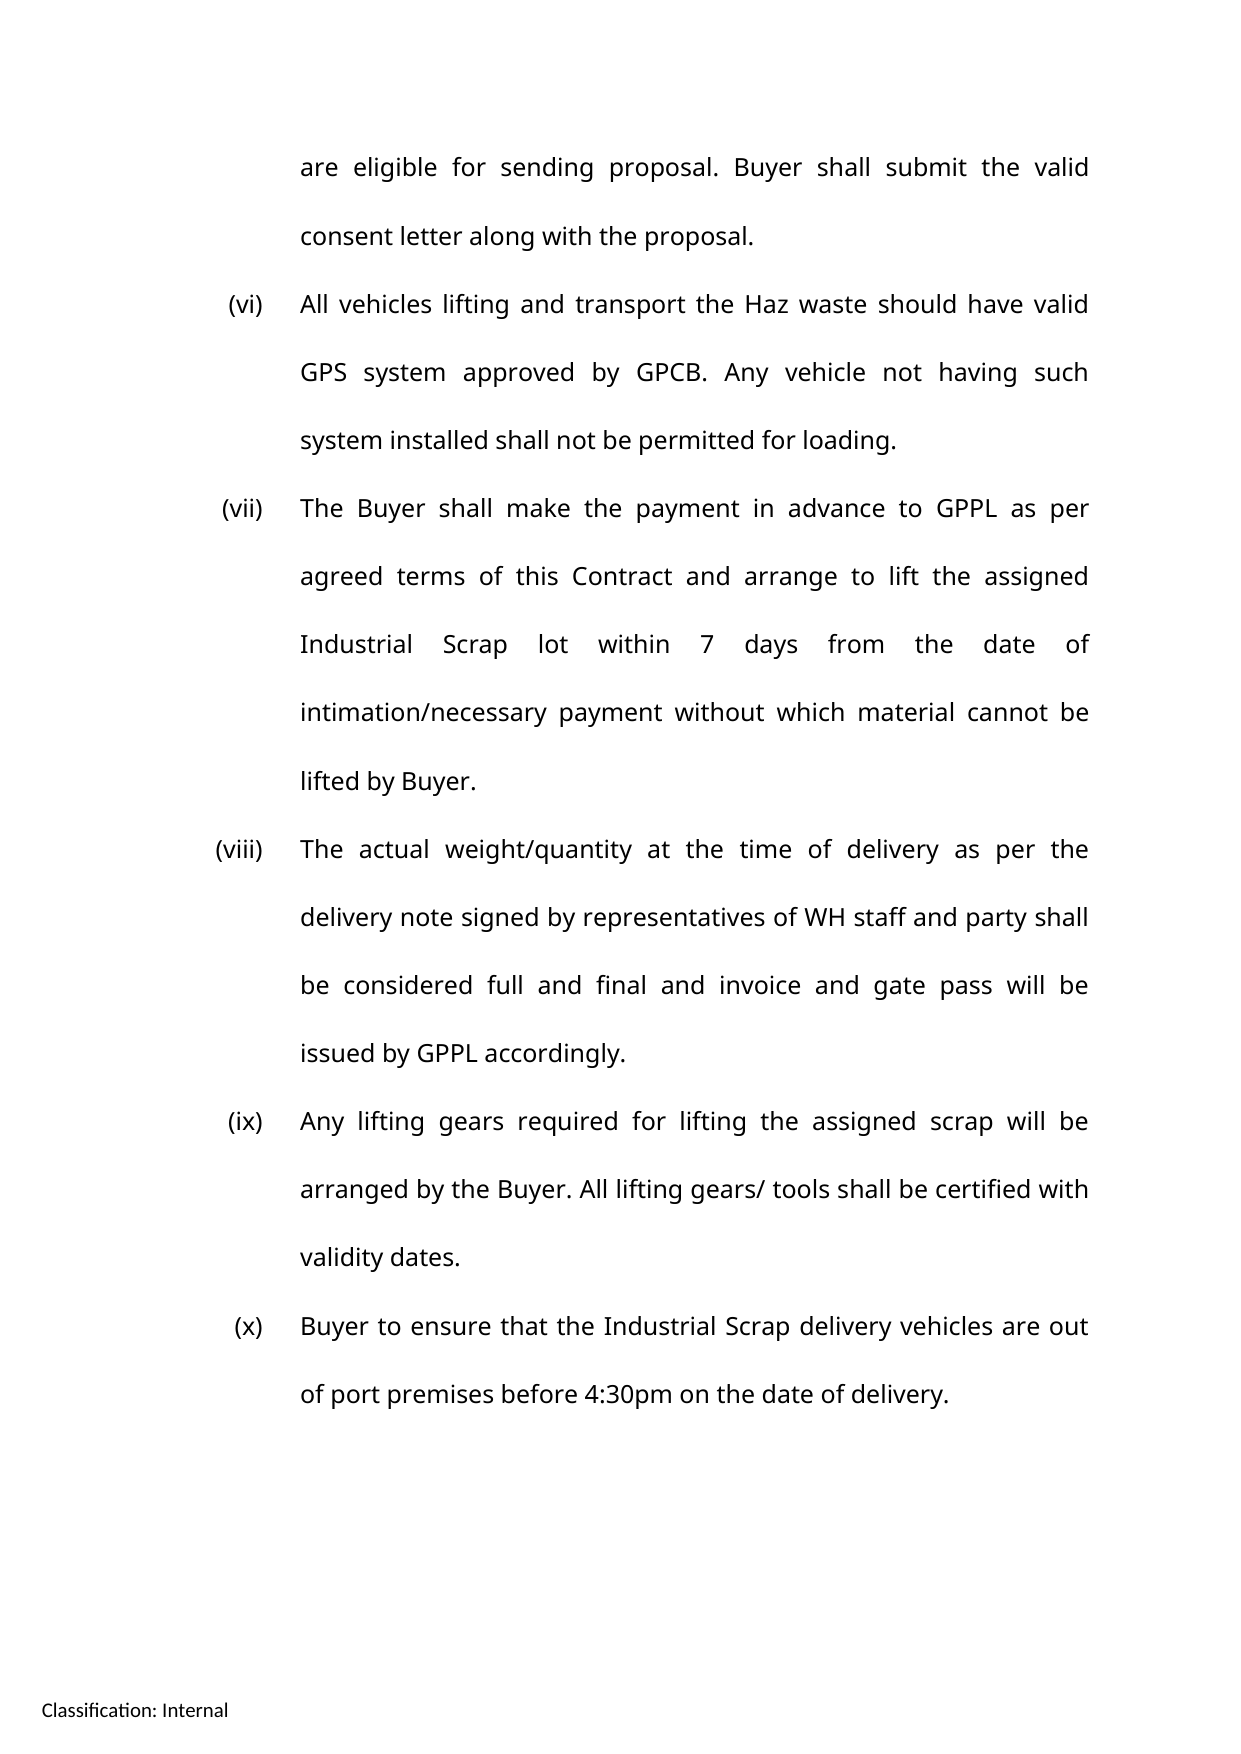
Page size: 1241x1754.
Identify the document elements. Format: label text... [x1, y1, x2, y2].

list The Buyer shall make the payment in advance to GPPL as per agreed terms of this Contract and arrange to lift the assigned Industrial Scrap lot within 7 days from the date of intimation/necessary payment without which material cannot be lifted by Buyer. [262, 491, 1090, 797]
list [262, 150, 1090, 252]
list Any lifting gears required for lifting the assigned scrap will be arranged by the Buyer. All lifting gears/ tools shall be certified with validity dates. [262, 1104, 1090, 1274]
list All vehicles lifting and transport the Haz waste should have valid GPS system approved by GPCB. Any vehicle not having such system installed shall not be permitted for loading. [262, 286, 1090, 457]
list Buyer to ensure that the Industrial Scrap delivery vehicles are out of port premises before 4:30pm on the date of delivery. [262, 1308, 1090, 1410]
list The actual weight/quantity at the time of delivery as per the delivery note signed by representatives of WH staff and party shall be considered full and final and invoice and gate pass will be issued by GPPL accordingly. [262, 831, 1090, 1070]
